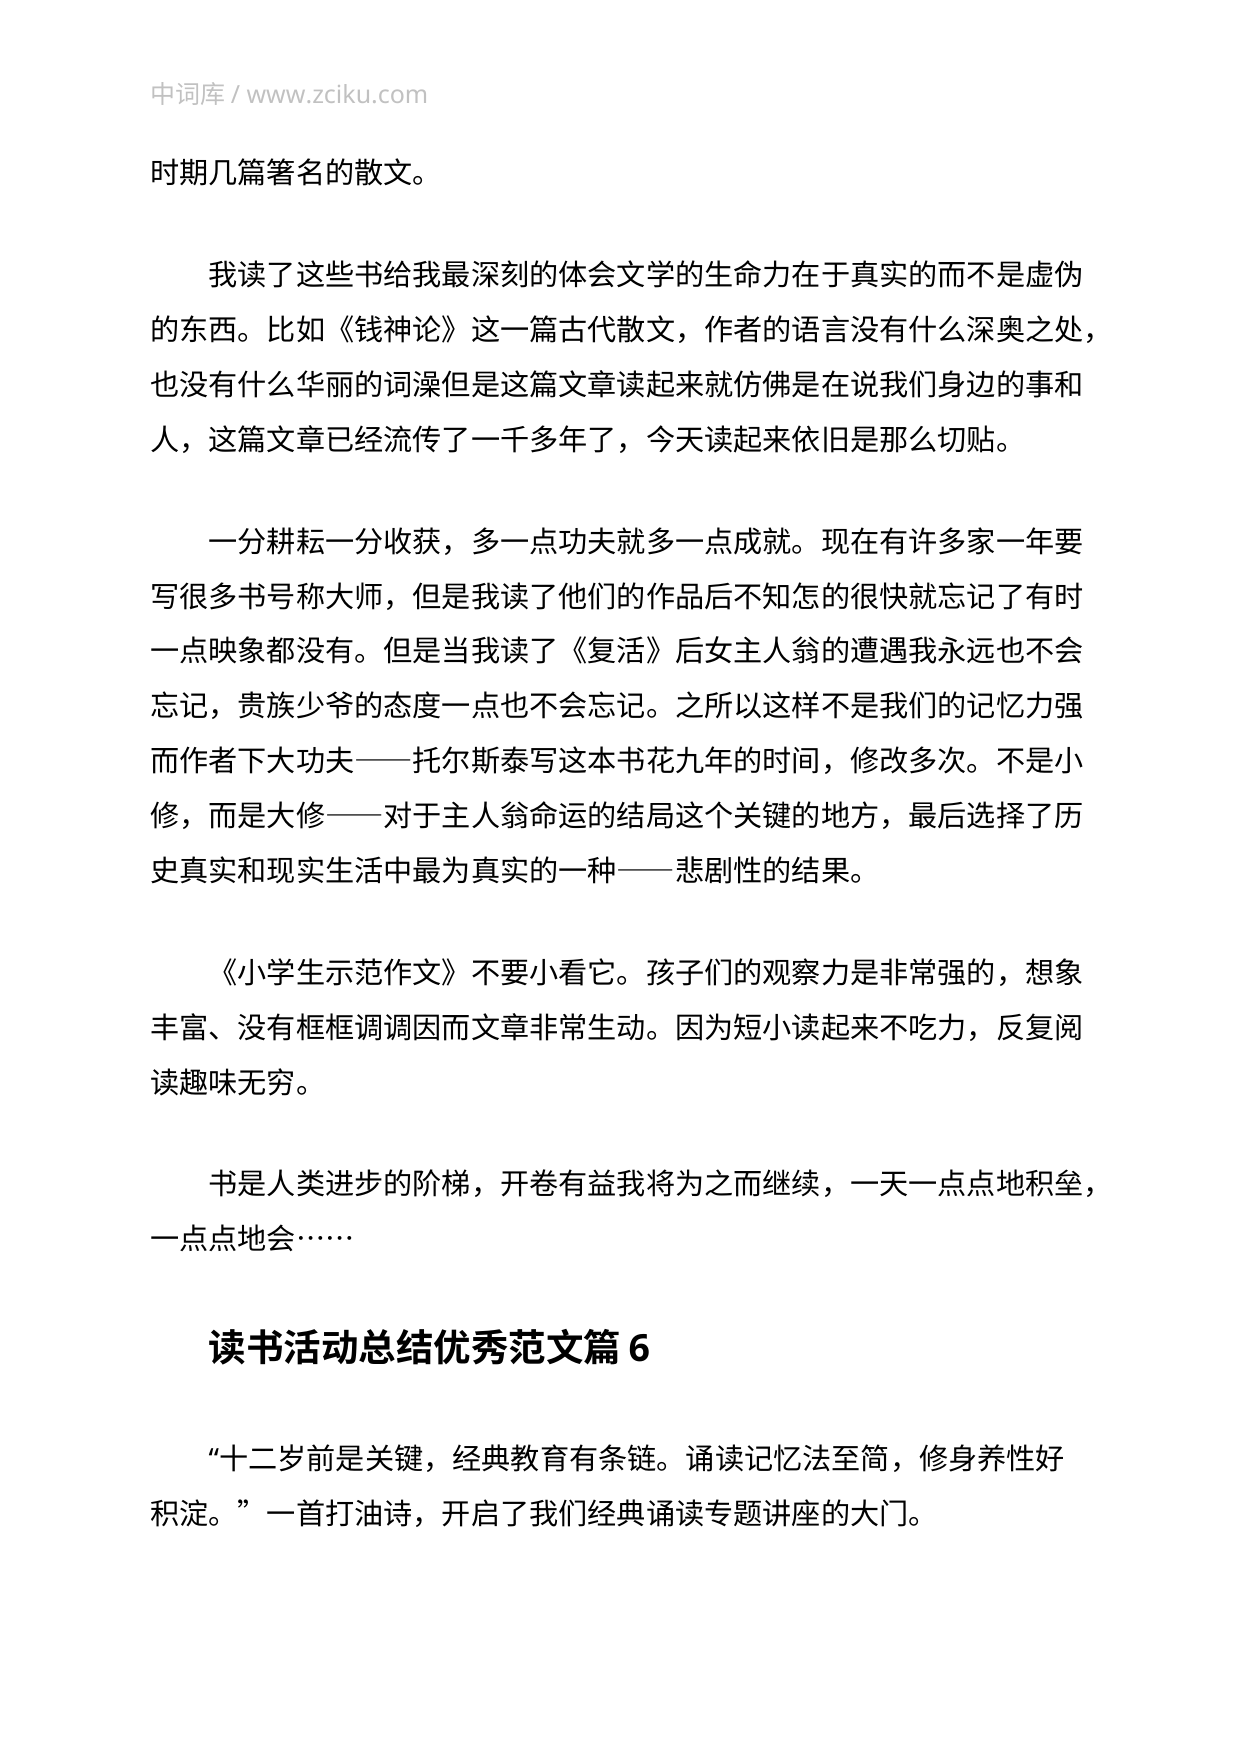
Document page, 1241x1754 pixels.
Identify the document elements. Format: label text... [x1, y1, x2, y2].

text 读书活动总结优秀范文篇6 [150, 1318, 1090, 1372]
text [150, 150, 1090, 192]
text 一分耕耘一分收获，多一点功夫就多一点成就。现在有许多家一年要写很多书号称大师，但是我读了他们的作品后不知怎的很快就忘记了有时一点映象都没有。但是当我读了《复活》后女主人翁的遭遇我永远也不会忘记，贵族少爷的态度一点也不会忘记。之所以这样不是我们的记忆力强而作者下大功夫——托尔斯泰写这本书花九年的时间，修改多次。不是小修，而是大修——对于主人翁命运的结局这个关键的地方，最后选择了历史真实和现实生活中最为真实的一种——悲剧性的结果。 [150, 518, 1090, 890]
text 我读了这些书给我最深刻的体会文学的生命力在于真实的而不是虚伪的东西。比如《钱神论》这一篇古代散文，作者的语言没有什么深奥之处，也没有什么华丽的词澡但是这篇文章读起来就仿佛是在说我们身边的事和人，这篇文章已经流传了一千多年了，今天读起来依旧是那么切贴。 [150, 252, 1090, 459]
text 书是人类进步的阶梯，开卷有益我将为之而继续，一天一点点地积垒，一点点地会…… [150, 1161, 1090, 1258]
text “十二岁前是关键，经典教育有条链。诵读记忆法至简，修身养性好积淀。”一首打油诗，开启了我们经典诵读专题讲座的大门。 [150, 1435, 1090, 1532]
text 《小学生示范作文》不要小看它。孩子们的观察力是非常强的，想象丰富、没有框框调调因而文章非常生动。因为短小读起来不吃力，反复阅读趣味无穷。 [150, 949, 1090, 1101]
